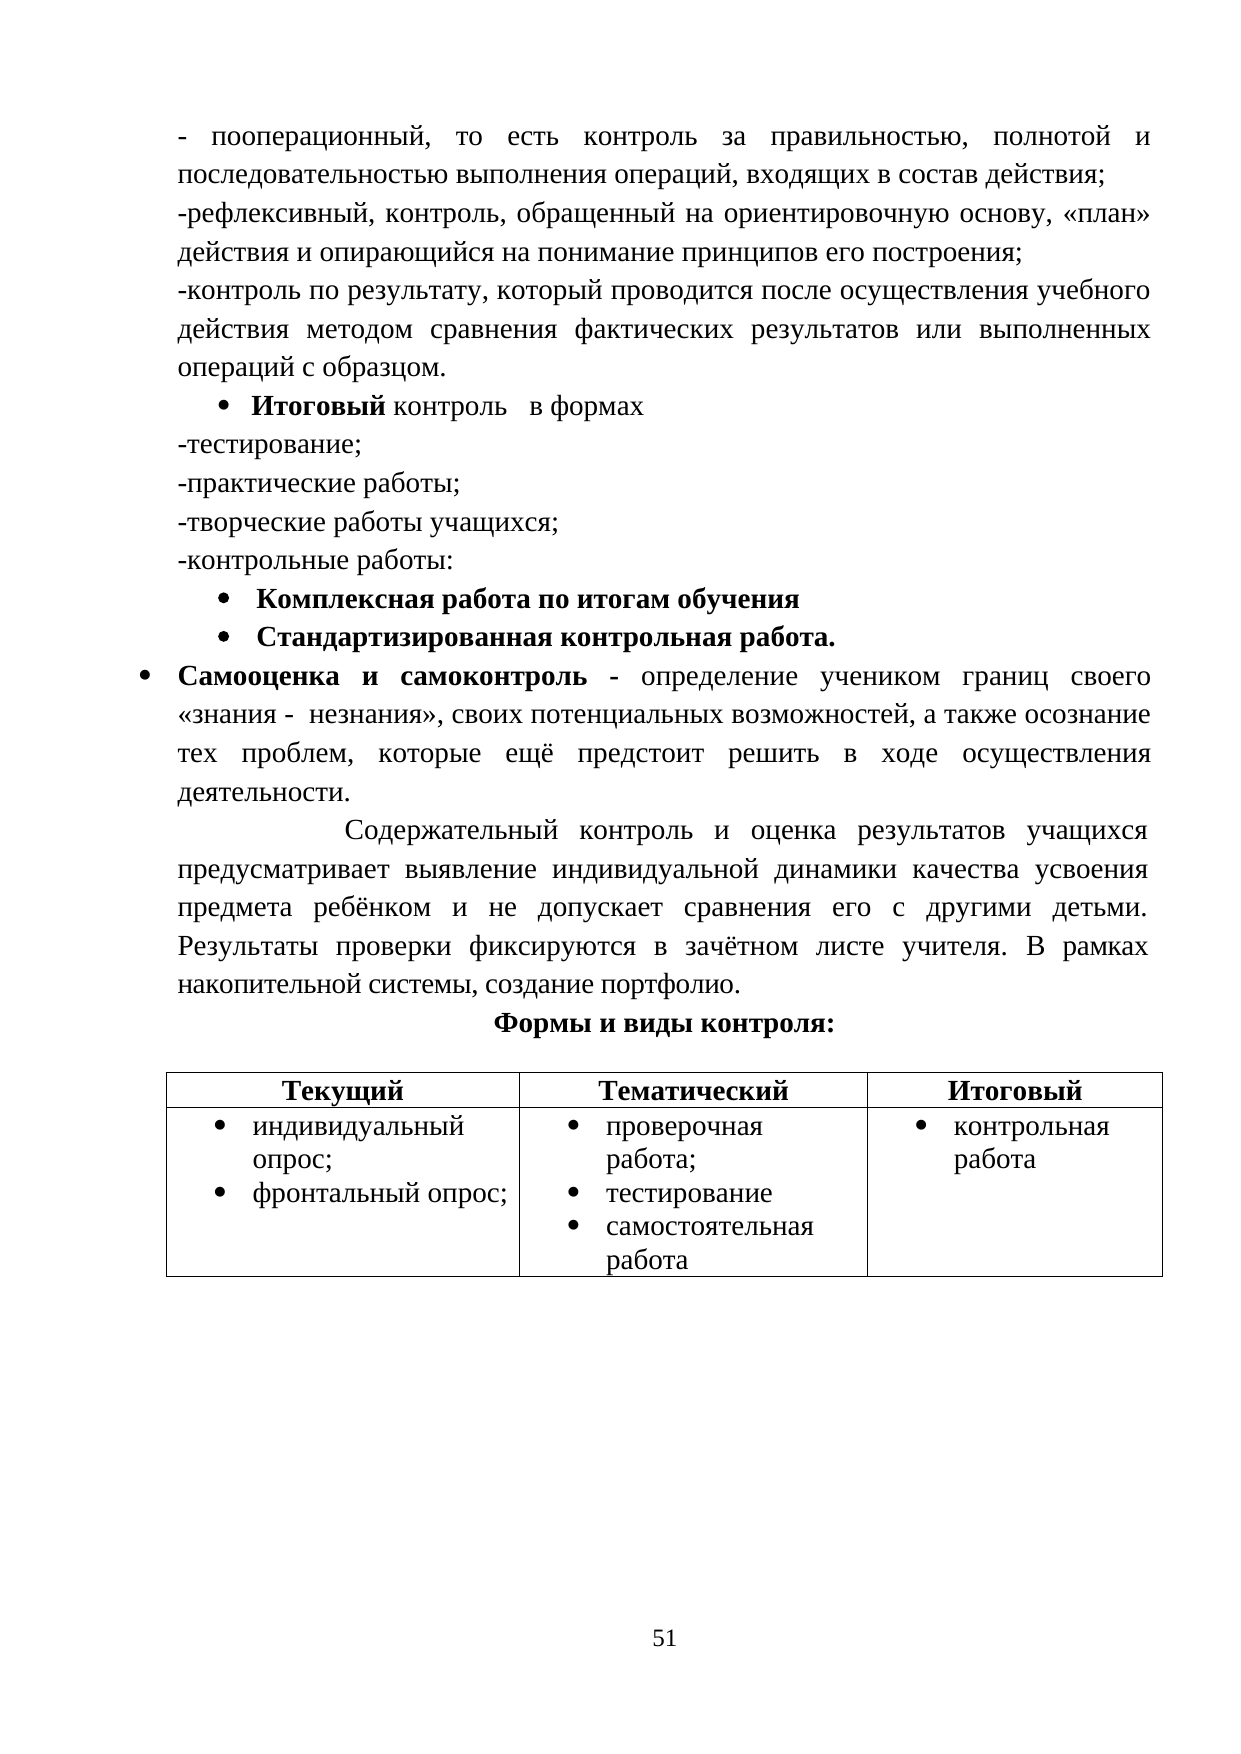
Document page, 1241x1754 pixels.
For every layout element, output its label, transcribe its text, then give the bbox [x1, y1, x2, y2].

text -творческие работы учащихся; [177, 504, 1152, 537]
table_header Итоговый [868, 1073, 1162, 1107]
text -контроль по результату, который проводится после осуществления учебного действия методом сравнения фактических результатов или выполненных операций с образцом. [177, 272, 1152, 383]
table_cell индивидуальный опрос; фронтальный опрос; [167, 1108, 519, 1276]
text Содержательный контроль и оценка результатов учащихся предусматривает выявление индивидуальной динамики качества усвоения предмета ребёнком и не допускает сравнения его с другими детьми. Результаты проверки фиксируются в зачётном листе учителя. В рамках накопительной системы, создание портфолио. [177, 812, 1149, 1000]
list Самооценка и самоконтроль - определение учеником границ своего «знания - незнания», своих потенциальных возможностей, а также осознание тех проблем, которые ещё предстоит решить в ходе осуществления деятельности. [140, 658, 1152, 807]
list Стандартизированная контрольная работа. [218, 619, 1152, 653]
table_cell контрольная работа [868, 1108, 1162, 1276]
text - пооперационный, то есть контроль за правильностью, полнотой и последовательностью выполнения операций, входящих в состав действия; [177, 118, 1152, 190]
text -тестирование; [177, 427, 1152, 460]
table_header Тематический [520, 1073, 867, 1107]
table_header Текущий [167, 1073, 519, 1107]
text -контрольные работы: [177, 542, 1152, 576]
list Итоговый контроль в формах [218, 388, 1152, 422]
table_cell проверочная работа; тестирование самостоятельная работа [520, 1108, 867, 1276]
text Формы и виды контроля: [177, 1005, 1152, 1038]
text -рефлексивный, контроль, обращенный на ориентировочную основу, «план» действия и опирающийся на понимание принципов его построения; [177, 195, 1152, 267]
text -практические работы; [177, 465, 1152, 499]
list Комплексная работа по итогам обучения [218, 581, 1152, 614]
